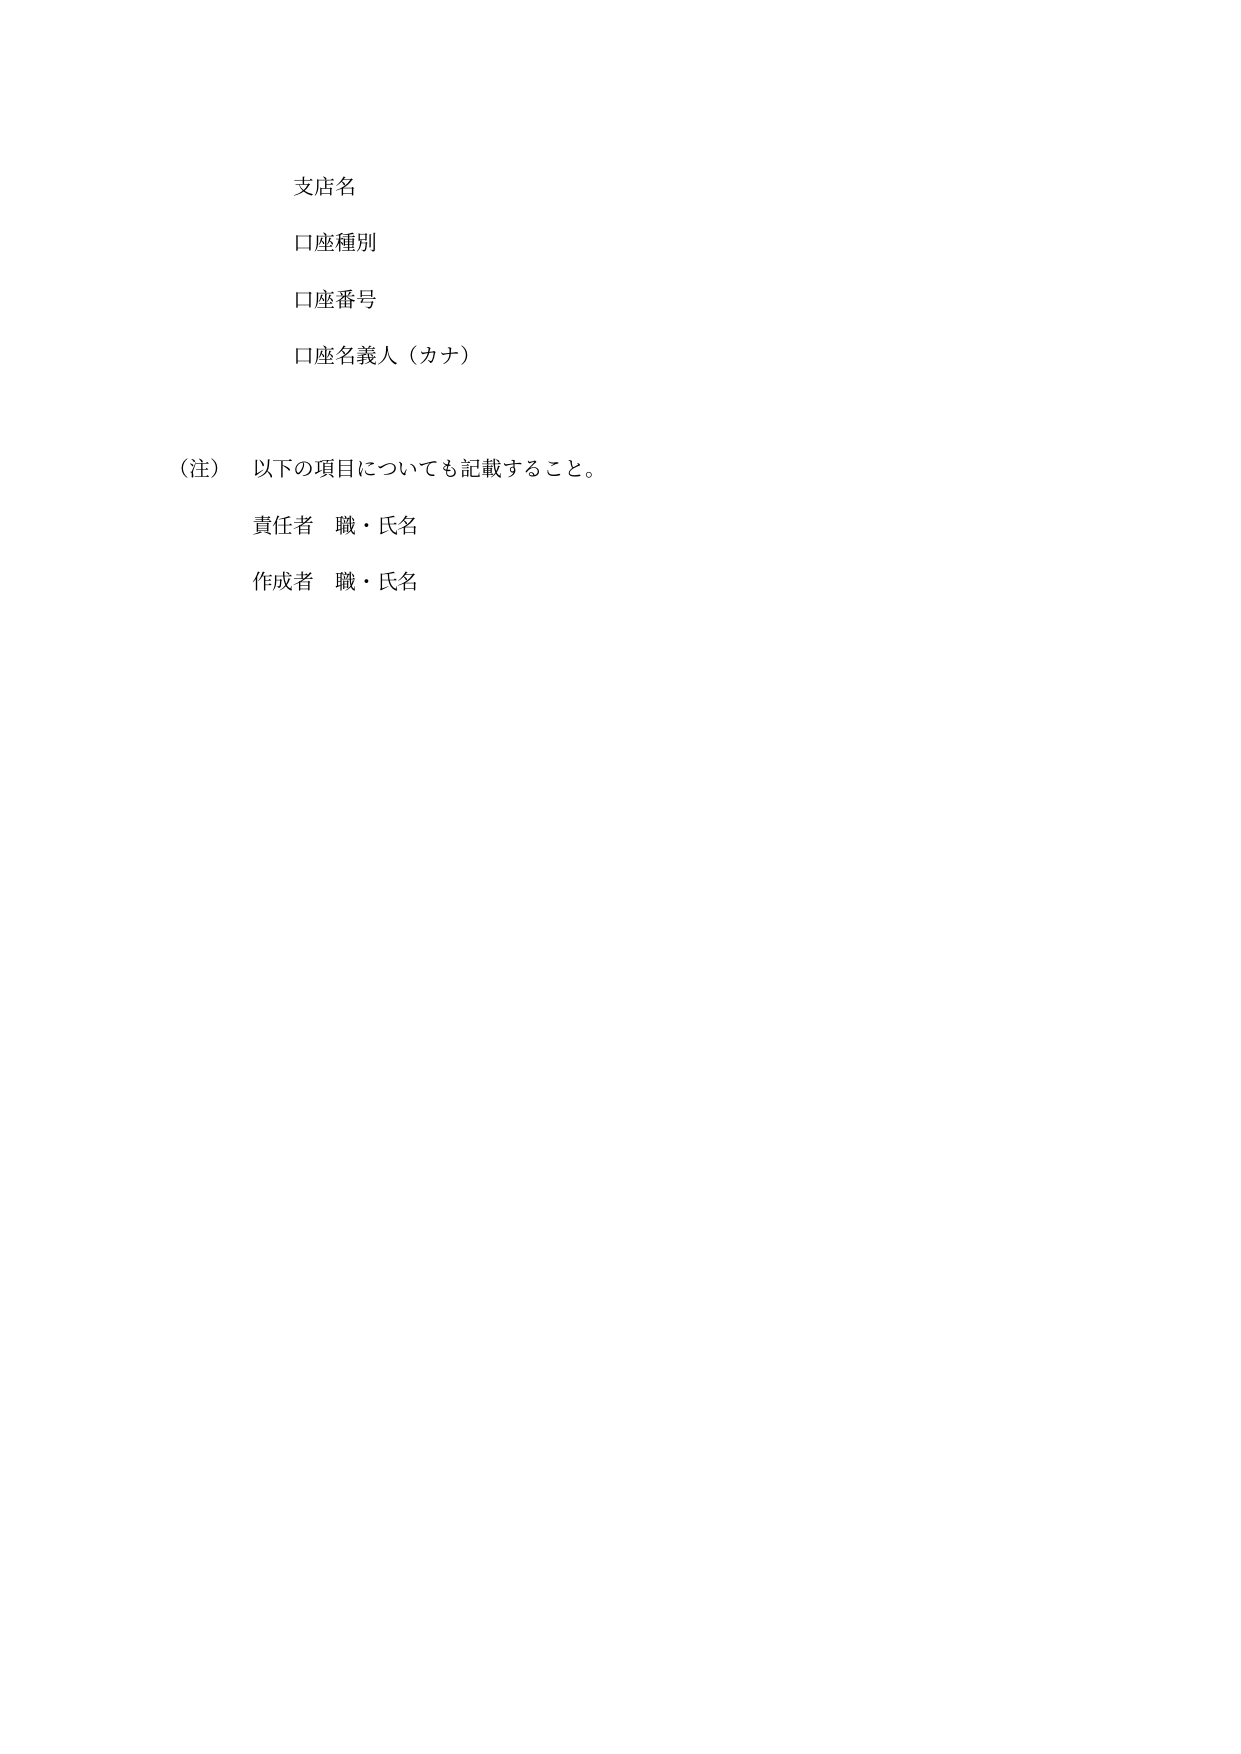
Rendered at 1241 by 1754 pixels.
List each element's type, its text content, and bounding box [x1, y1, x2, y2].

text 責任者 職・氏名 [148, 496, 1092, 552]
text （注） 以下の項目についても記載すること。 [148, 439, 1092, 496]
text 口座種別 [148, 213, 1092, 270]
text 口座名義人（カナ） [148, 326, 1092, 383]
text 作成者 職・氏名 [148, 552, 1092, 609]
text 口座番号 [148, 270, 1092, 326]
text 支店名 [148, 157, 1092, 213]
